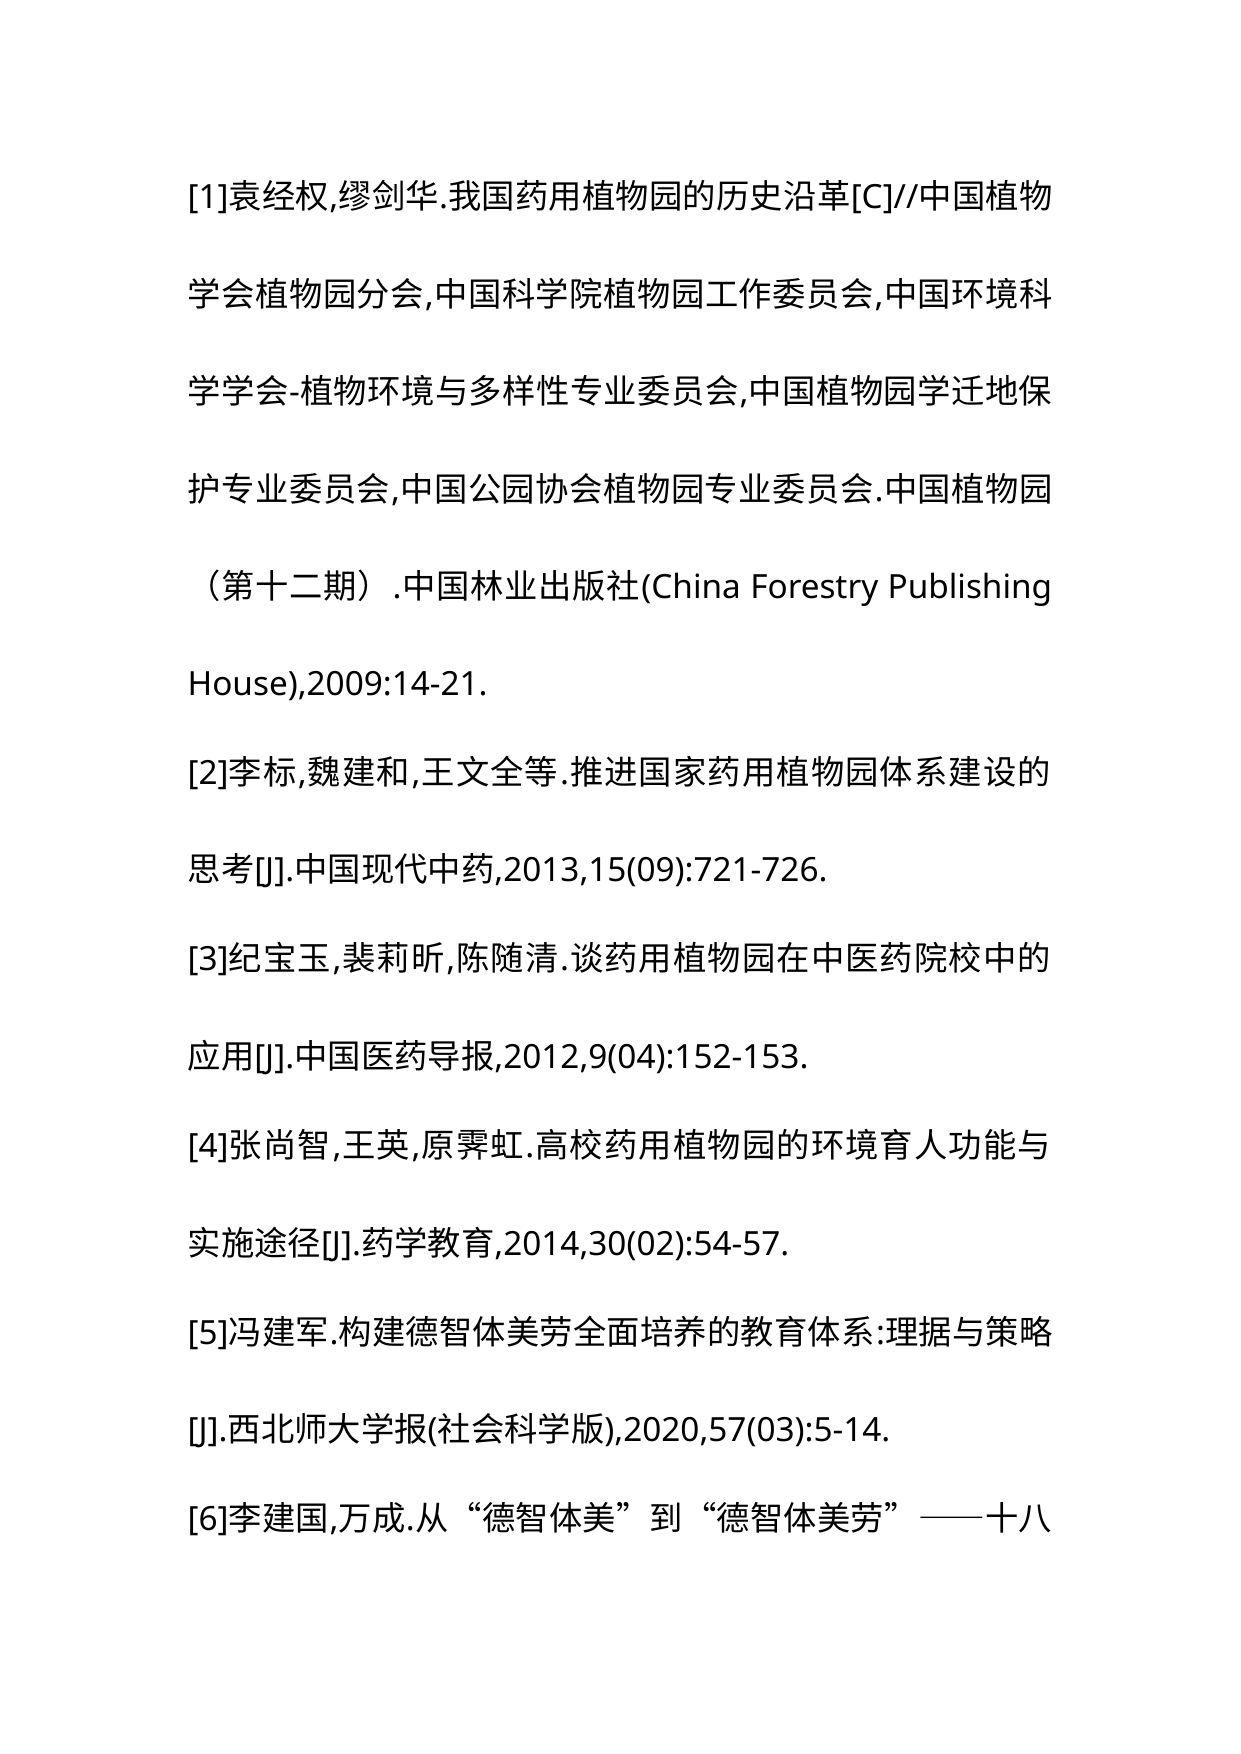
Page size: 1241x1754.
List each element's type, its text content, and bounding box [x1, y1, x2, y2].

list 李标,魏建和,王文全等.推进国家药用植物园体系建设的思考[J].中国现代中药,2013,15(09):721-726. [187, 737, 1053, 900]
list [187, 1484, 1053, 1549]
list 纪宝玉,裴莉昕,陈随清.谈药用植物园在中医药院校中的应用[J].中国医药导报,2012,9(04):152-153. [187, 924, 1053, 1086]
list 张尚智,王英,原霁虹.高校药用植物园的环境育人功能与实施途径[J].药学教育,2014,30(02):54-57. [187, 1111, 1053, 1273]
list 袁经权,缪剑华.我国药用植物园的历史沿革[C]//中国植物学会植物园分会,中国科学院植物园工作委员会,中国环境科学学会-植物环境与多样性专业委员会,中国植物园学迁地保护专业委员会,中国公园协会植物园专业委员会.中国植物园（第十二期）.中国林业出版社(China Forestry Publishing House),2009:14-21. [187, 162, 1053, 714]
list 冯建军.构建德智体美劳全面培养的教育体系:理据与策略[J].西北师大学报(社会科学版),2020,57(03):5-14. [187, 1297, 1053, 1460]
